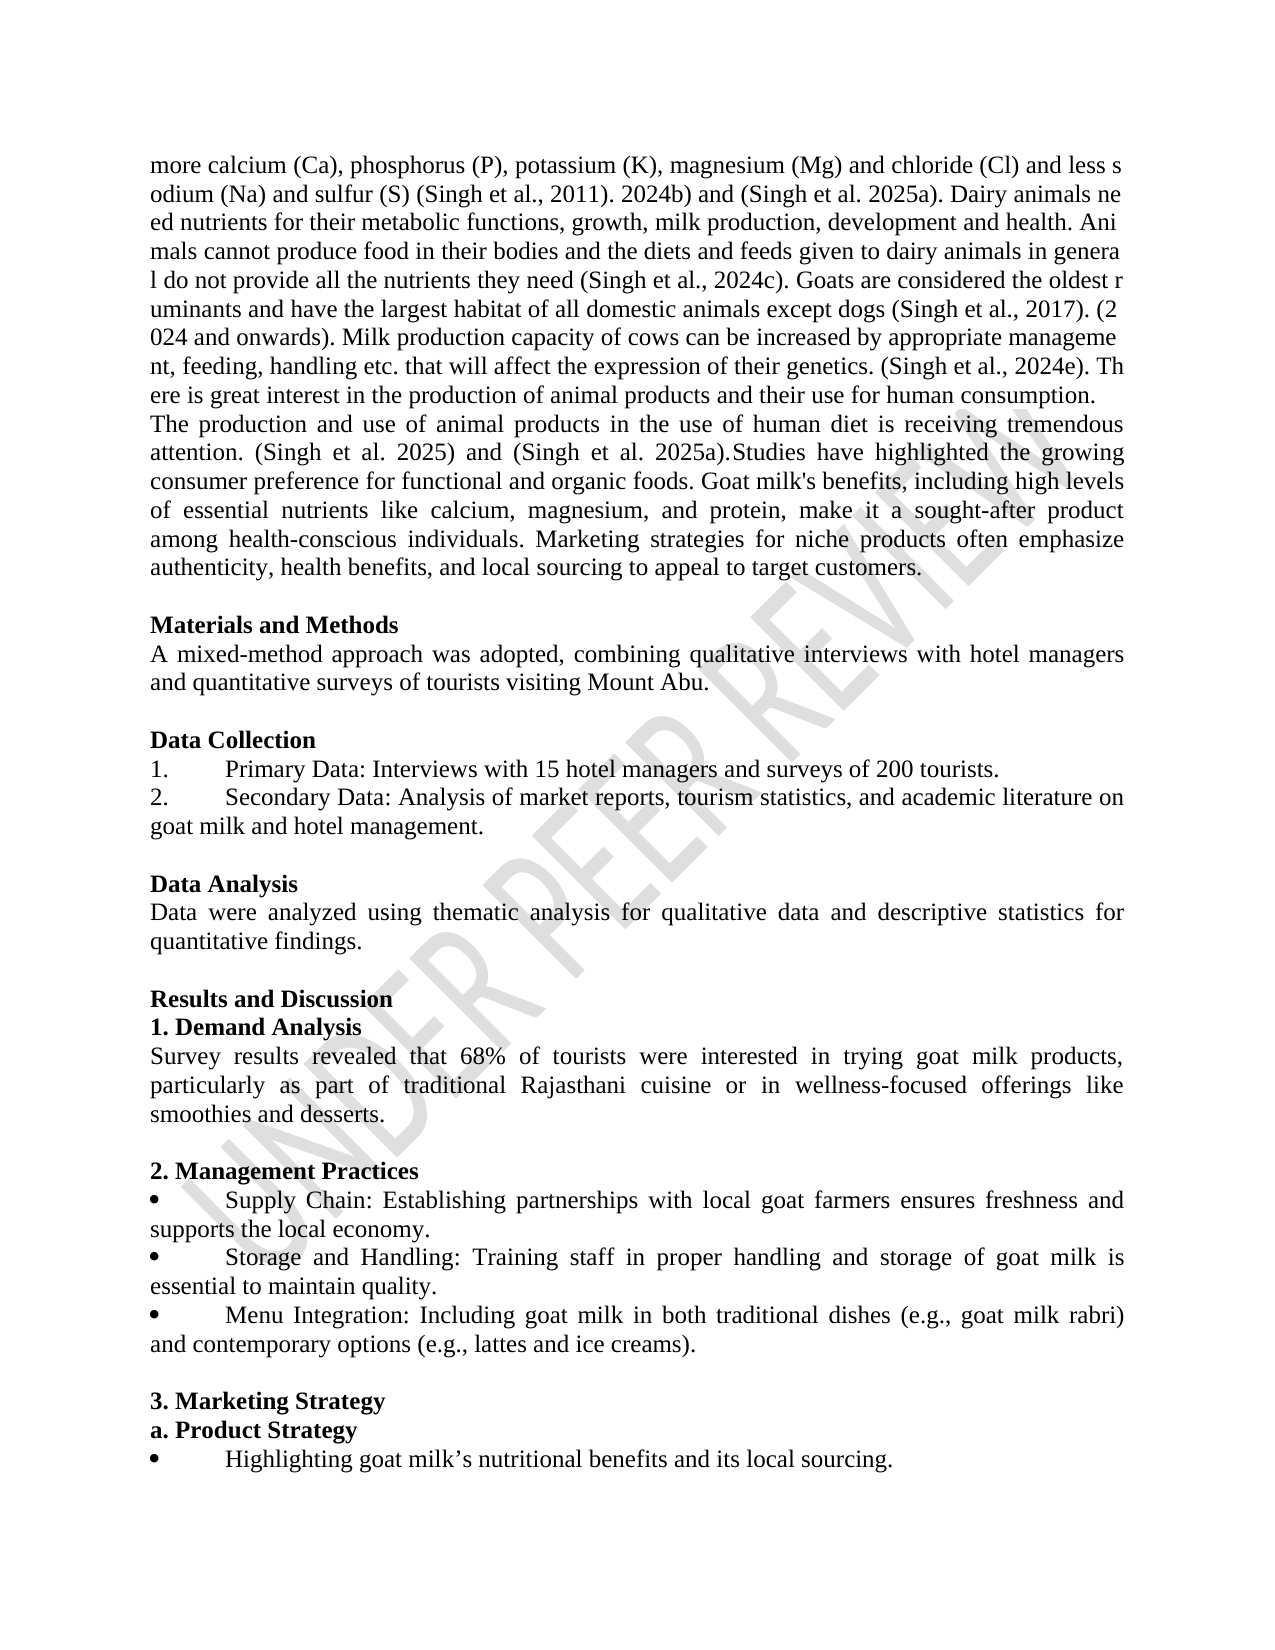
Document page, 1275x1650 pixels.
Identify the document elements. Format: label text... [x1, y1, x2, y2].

text a. Product Strategy [150, 1415, 1125, 1444]
list Menu Integration: Including goat milk in both traditional dishes (e.g., goat milk rabri) and contemporary options (e.g., lattes and ice creams). [150, 1300, 1125, 1357]
text 3. Marketing Strategy [150, 1386, 1125, 1415]
text 1. Demand Analysis [150, 1012, 1125, 1041]
list Storage and Handling: Training staff in proper handling and storage of goat milk is essential to maintain quality. [150, 1242, 1125, 1300]
list Supply Chain: Establishing partnerships with local goat farmers ensures freshness and supports the local economy. [150, 1185, 1125, 1242]
text Survey results revealed that 68% of tourists were interested in trying goat milk products, particularly as part of traditional Rajasthani cuisine or in wellness-focused offerings like smoothies and desserts. [150, 1041, 1125, 1127]
text 2. Management Practices [150, 1156, 1125, 1185]
list Secondary Data: Analysis of market reports, tourism statistics, and academic literature on goat milk and hotel management. [150, 782, 1125, 840]
text Data were analyzed using thematic analysis for qualitative data and descriptive statistics for quantitative findings. [150, 897, 1125, 955]
text A mixed-method approach was adopted, combining qualitative interviews with hotel managers and quantitative surveys of tourists visiting Mount Abu. [150, 639, 1125, 696]
text Results and Discussion [150, 984, 1125, 1012]
text Data Analysis [150, 869, 1125, 897]
text Data Collection [150, 725, 1125, 754]
list Highlighting goat milk’s nutritional benefits and its local sourcing. [150, 1444, 1125, 1472]
list Primary Data: Interviews with 15 hotel managers and surveys of 200 tourists. [150, 754, 1125, 782]
text Materials and Methods [150, 610, 1125, 639]
